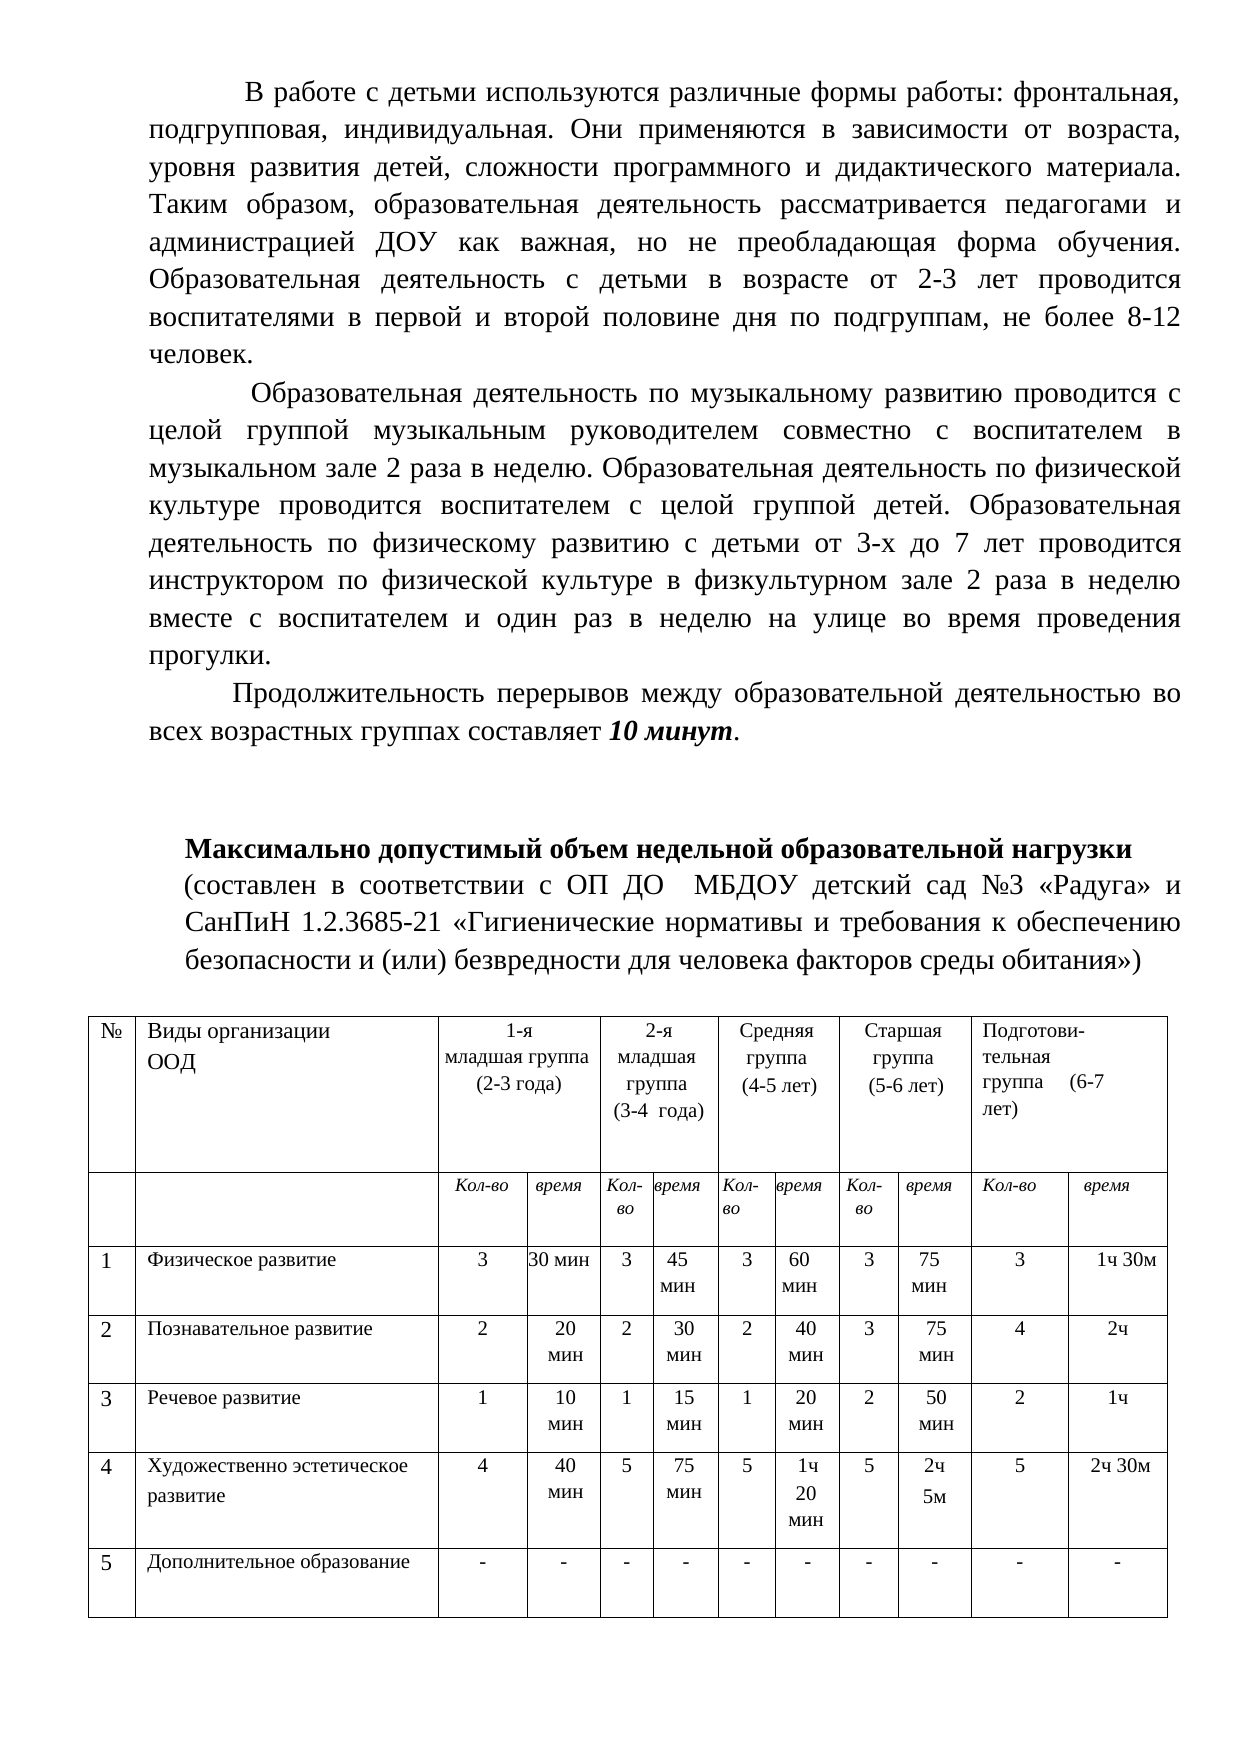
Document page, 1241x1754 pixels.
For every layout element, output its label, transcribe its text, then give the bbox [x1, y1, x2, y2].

table_cell время [776, 1173, 839, 1246]
table_cell [136, 1173, 438, 1246]
table_cell Познавательное развитие [136, 1316, 438, 1383]
table_cell 1 [439, 1384, 527, 1452]
table_cell 2ч 5м [899, 1453, 971, 1548]
table_cell - [528, 1549, 600, 1617]
table_cell 3 [840, 1247, 898, 1314]
table_cell время [528, 1173, 600, 1246]
table_cell 1 [719, 1384, 775, 1452]
table_cell 3 [719, 1247, 775, 1314]
table_cell - [1069, 1549, 1167, 1617]
table_cell 15 мин [654, 1384, 718, 1452]
table_cell 40 мин [776, 1316, 839, 1383]
table_header Виды организации ООД [136, 1017, 438, 1172]
table_cell - [719, 1549, 775, 1617]
table_cell 2 [89, 1316, 135, 1383]
table_cell 50 мин [899, 1384, 971, 1452]
table_cell 30 мин [654, 1316, 718, 1383]
table_cell 4 [89, 1453, 135, 1548]
table_cell 20 мин [776, 1384, 839, 1452]
table_cell Физическое развитие [136, 1247, 438, 1314]
table_cell Кол-во [719, 1173, 775, 1246]
table_header Подготови- тельная группа (6-7 лет) [972, 1017, 1167, 1172]
table_cell 3 [972, 1247, 1068, 1314]
table_cell 75 мин [654, 1453, 718, 1548]
table_cell - [776, 1549, 839, 1617]
table_header 2-я младшая группа (3-4 года) [601, 1017, 718, 1172]
table_cell 30 мин [528, 1247, 600, 1314]
table_cell 60 мин [776, 1247, 839, 1314]
table_cell 2 [719, 1316, 775, 1383]
table_cell 4 [439, 1453, 527, 1548]
table_cell 1ч 30м [1069, 1247, 1167, 1314]
table_cell - [972, 1549, 1068, 1617]
table_cell 1ч [1069, 1384, 1167, 1452]
table_cell 2ч [1069, 1316, 1167, 1383]
table_cell Кол-во [439, 1173, 527, 1246]
table_cell 1 [89, 1247, 135, 1314]
text (составлен в соответствии с ОП ДО МБДОУ детский сад №3 «Радуга» и СанПиН 1.2.3685-21 «Гигиенические нормативы и требования к обеспечению безопасности и (или) безвредности для человека факторов среды обитания») [183, 867, 1182, 976]
table_header Средняя группа (4-5 лет) [719, 1017, 839, 1172]
table_header Старшая группа (5-6 лет) [840, 1017, 971, 1172]
table_cell 2 [840, 1384, 898, 1452]
table_cell 2ч 30м [1069, 1453, 1167, 1548]
table_cell - [439, 1549, 527, 1617]
table_cell 5 [719, 1453, 775, 1548]
table_cell 3 [439, 1247, 527, 1314]
table_cell 3 [840, 1316, 898, 1383]
table_header № [89, 1017, 135, 1172]
table_cell 2 [972, 1384, 1068, 1452]
table_cell 3 [601, 1247, 653, 1314]
table_cell 1ч 20 мин [776, 1453, 839, 1548]
table_header 1-я младшая группа (2-3 года) [439, 1017, 600, 1172]
table_cell Дополнительное образование [136, 1549, 438, 1617]
table_cell Речевое развитие [136, 1384, 438, 1452]
table_cell - [840, 1549, 898, 1617]
table_cell [89, 1173, 135, 1246]
text Образовательная деятельность по музыкальному развитию проводится с целой группой музыкальным руководителем совместно с воспитателем в музыкальном зале 2 раза в неделю. Образовательная деятельность по физической культуре проводится воспитателем с целой группой детей. Образовательная деятельность по физическому развитию с детьми от 3-х до 7 лет проводится инструктором по физической культуре в физкультурном зале 2 раза в неделю вместе с воспитателем и один раз в неделю на улице во время проведения прогулки. [148, 375, 1182, 671]
table_cell 20 мин [528, 1316, 600, 1383]
table_cell 5 [89, 1549, 135, 1617]
table_cell 10 мин [528, 1384, 600, 1452]
table_cell - [654, 1549, 718, 1617]
table_cell 75 мин [899, 1247, 971, 1314]
table_cell 4 [972, 1316, 1068, 1383]
table_cell 3 [89, 1384, 135, 1452]
table_cell 75 мин [899, 1316, 971, 1383]
table_cell 5 [601, 1453, 653, 1548]
table_cell 40 мин [528, 1453, 600, 1548]
table_cell 5 [840, 1453, 898, 1548]
table_cell время [654, 1173, 718, 1246]
table_cell Художественно эстетическое развитие [136, 1453, 438, 1548]
table_cell - [601, 1549, 653, 1617]
text Продолжительность перерывов между образовательной деятельностью во всех возрастных группах составляет 10 минут. [148, 675, 1182, 746]
table_cell время [899, 1173, 971, 1246]
subtitle Максимально допустимый объем недельной образовательной нагрузки [184, 831, 1188, 864]
table_cell 1 [601, 1384, 653, 1452]
text В работе с детьми используются различные формы работы: фронтальная, подгрупповая, индивидуальная. Они применяются в зависимости от возраста, уровня развития детей, сложности программного и дидактического материала. Таким образом, образовательная деятельность рассматривается педагогами и администрацией ДОУ как важная, но не преобладающая форма обучения. Образовательная деятельность с детьми в возрасте от 2-3 лет проводится воспитателями в первой и второй половине дня по подгруппам, не более 8-12 человек. [148, 74, 1182, 370]
table_cell 2 [601, 1316, 653, 1383]
table_cell 5 [972, 1453, 1068, 1548]
table_cell 2 [439, 1316, 527, 1383]
table_cell Кол-во [601, 1173, 653, 1246]
table_cell Кол-во [972, 1173, 1068, 1246]
table_cell Кол-во [840, 1173, 898, 1246]
table_cell время [1069, 1173, 1167, 1246]
table_cell - [899, 1549, 971, 1617]
table_cell 45 мин [654, 1247, 718, 1314]
